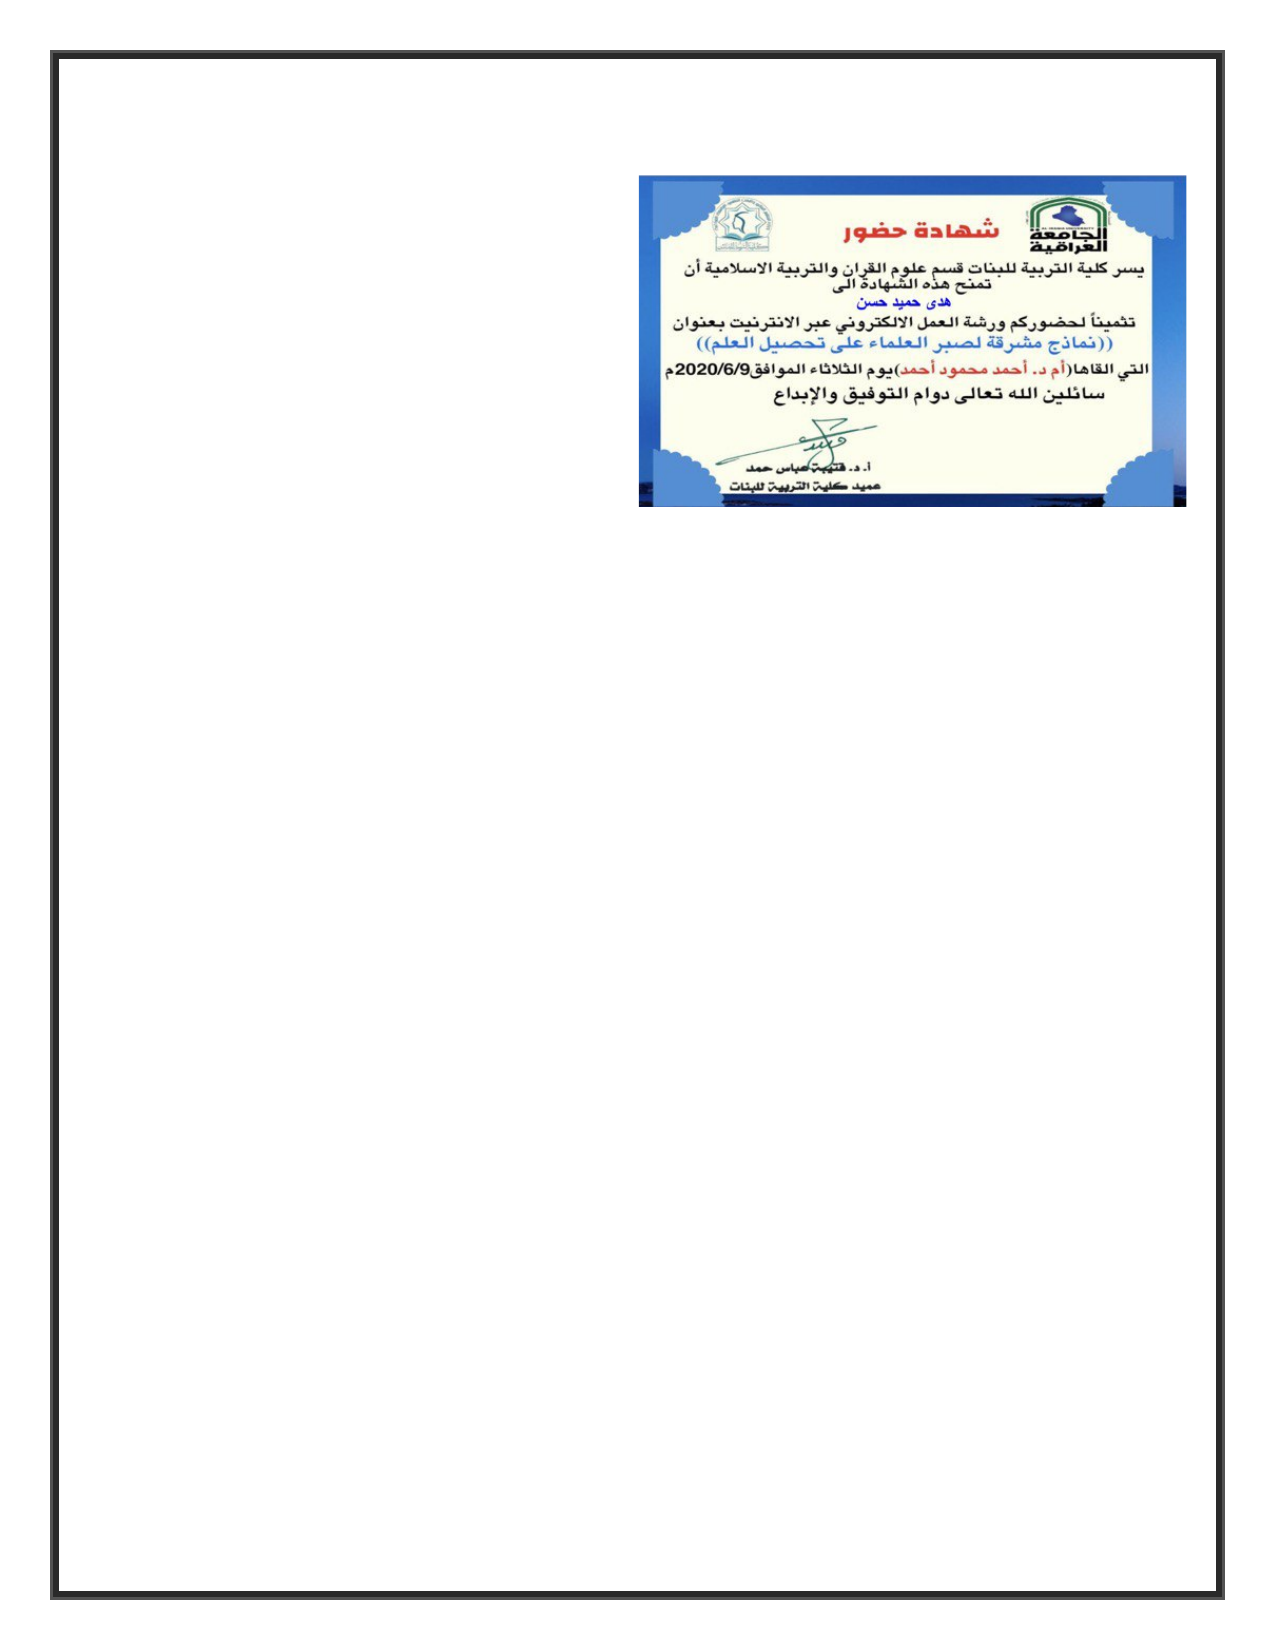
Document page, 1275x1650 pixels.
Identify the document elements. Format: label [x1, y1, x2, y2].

picture [638, 175, 1187, 507]
